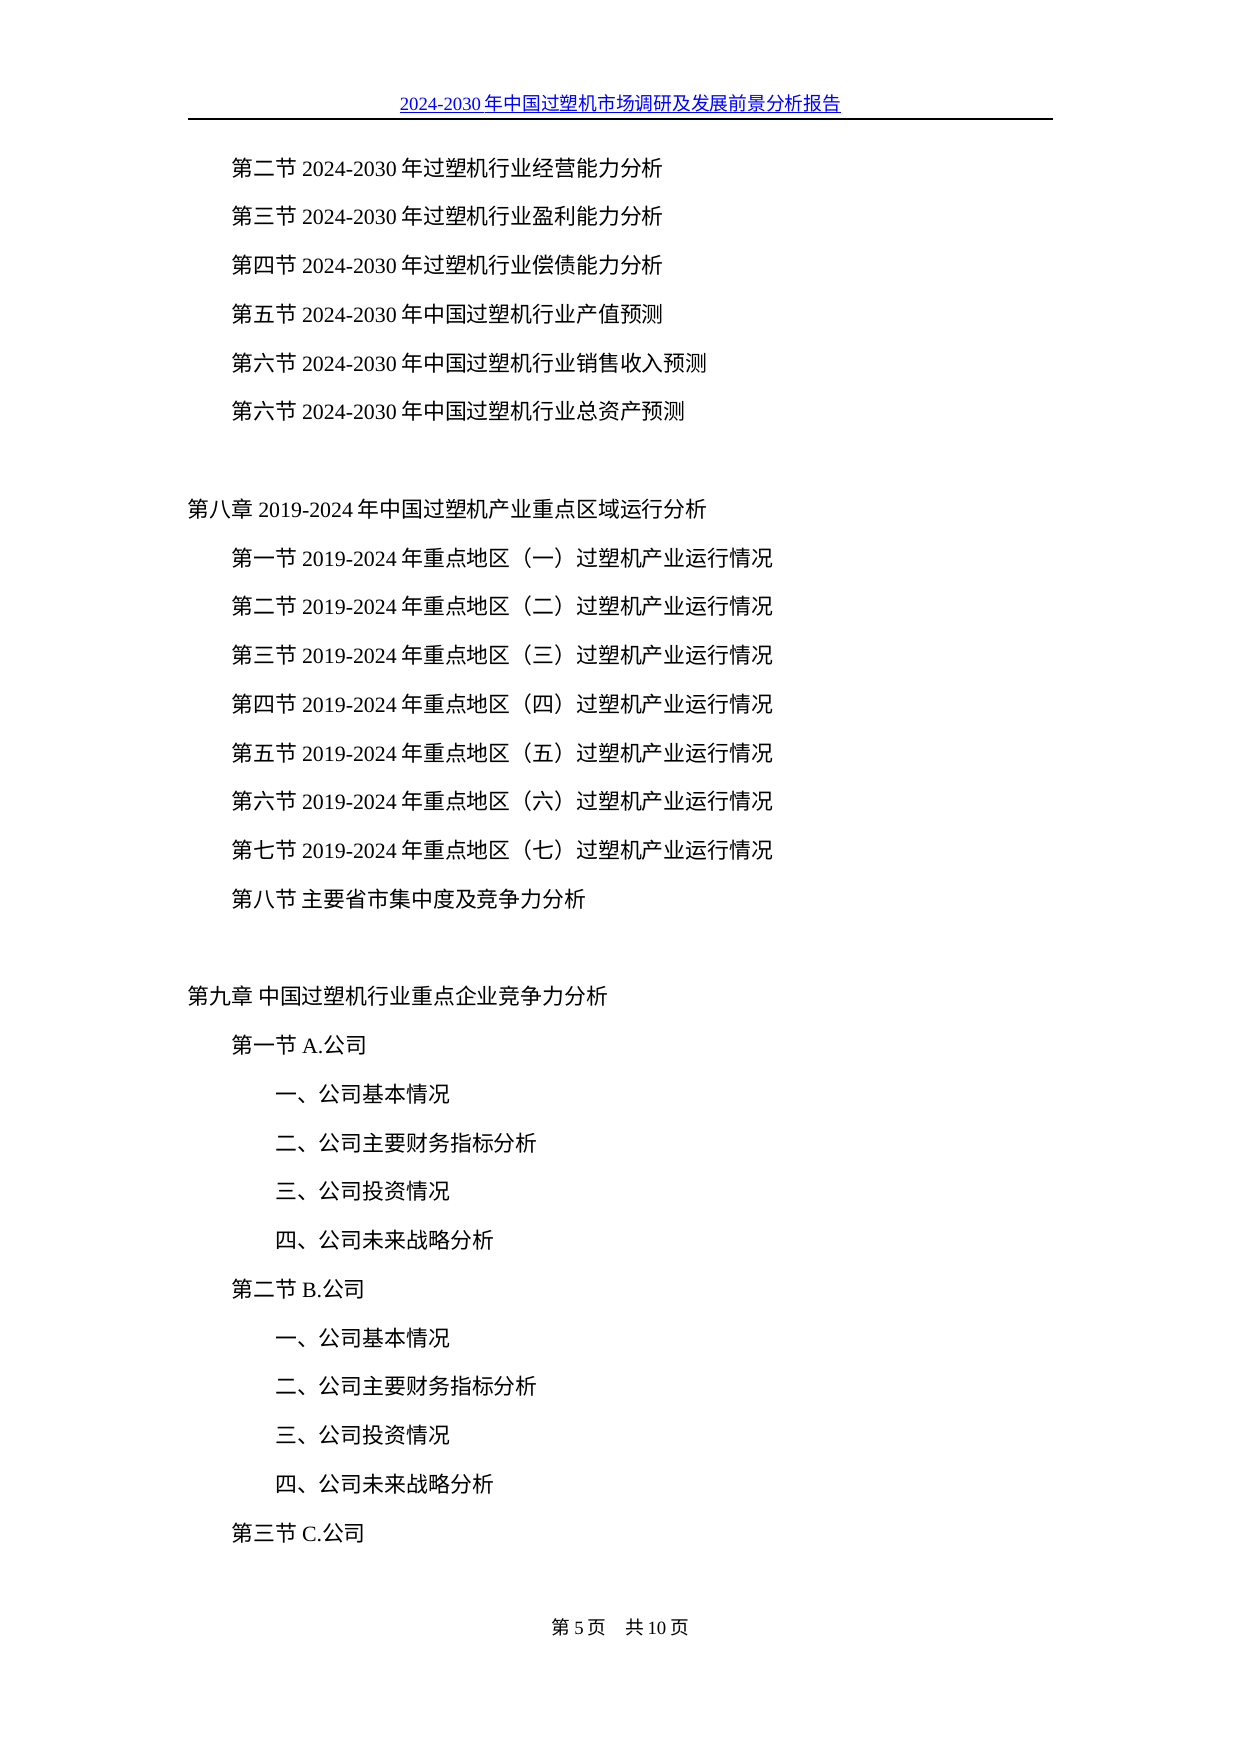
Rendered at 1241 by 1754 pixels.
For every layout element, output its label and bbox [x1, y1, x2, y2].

text [187, 150, 1053, 1548]
